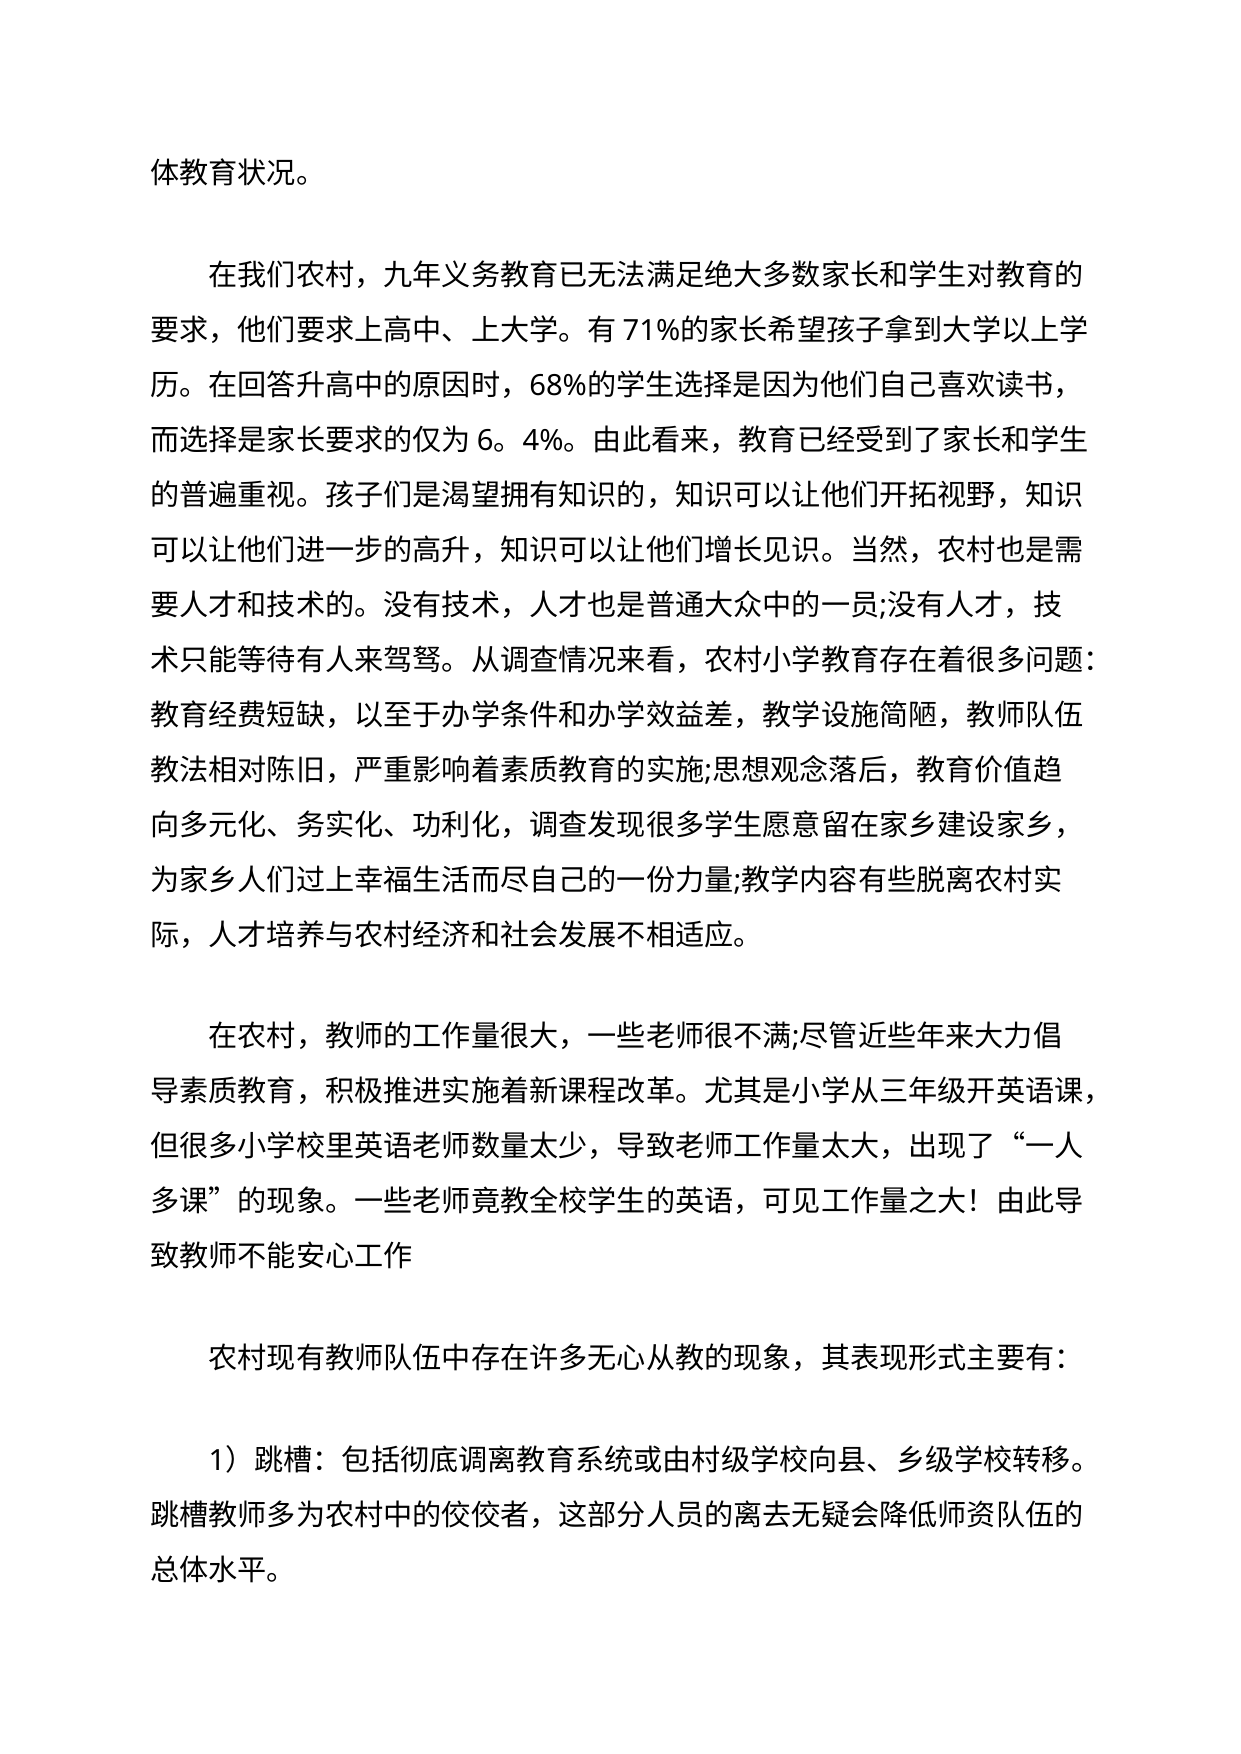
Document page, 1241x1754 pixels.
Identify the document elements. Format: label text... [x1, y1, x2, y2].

text 在农村，教师的工作量很大，一些老师很不满;尽管近些年来大力倡导素质教育，积极推进实施着新课程改革。尤其是小学从三年级开英语课，但很多小学校里英语老师数量太少，导致老师工作量太大，出现了“一人多课”的现象。一些老师竟教全校学生的英语，可见工作量之大！由此导致教师不能安心工作 [150, 1013, 1090, 1275]
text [150, 150, 1090, 192]
text 在我们农村，九年义务教育已无法满足绝大多数家长和学生对教育的要求，他们要求上高中、上大学。有71%的家长希望孩子拿到大学以上学历。在回答升高中的原因时，68%的学生选择是因为他们自己喜欢读书，而选择是家长要求的仅为6。4%。由此看来，教育已经受到了家长和学生的普遍重视。孩子们是渴望拥有知识的，知识可以让他们开拓视野，知识可以让他们进一步的高升，知识可以让他们增长见识。当然，农村也是需要人才和技术的。没有技术，人才也是普通大众中的一员;没有人才，技术只能等待有人来驾驽。从调查情况来看，农村小学教育存在着很多问题：教育经费短缺，以至于办学条件和办学效益差，教学设施简陋，教师队伍教法相对陈旧，严重影响着素质教育的实施;思想观念落后，教育价值趋向多元化、务实化、功利化，调查发现很多学生愿意留在家乡建设家乡，为家乡人们过上幸福生活而尽自己的一份力量;教学内容有些脱离农村实际，人才培养与农村经济和社会发展不相适应。 [150, 252, 1090, 953]
text 农村现有教师队伍中存在许多无心从教的现象，其表现形式主要有： [150, 1334, 1090, 1377]
text 1）跳槽：包括彻底调离教育系统或由村级学校向县、乡级学校转移。跳槽教师多为农村中的佼佼者，这部分人员的离去无疑会降低师资队伍的总体水平。 [150, 1436, 1090, 1588]
